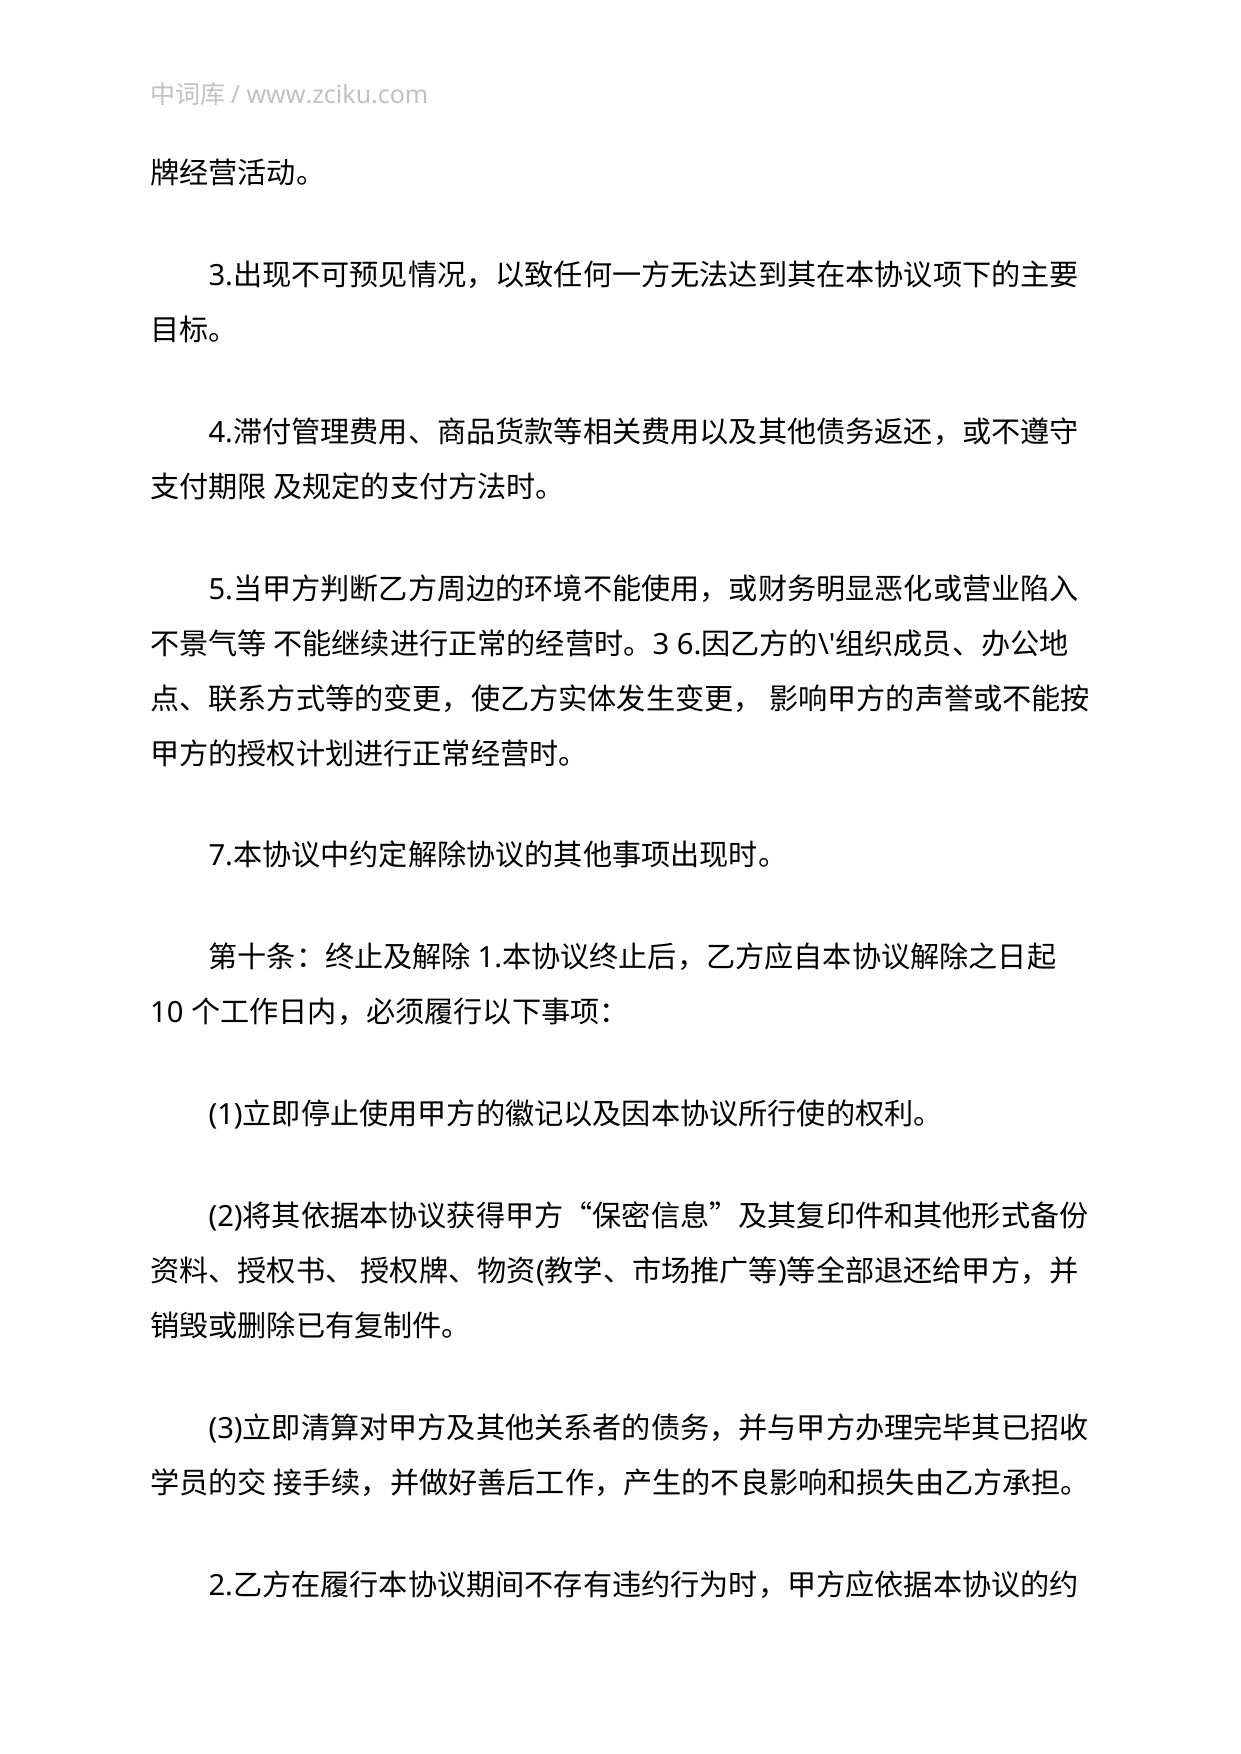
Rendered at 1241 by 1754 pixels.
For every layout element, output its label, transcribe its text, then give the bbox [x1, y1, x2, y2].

text 5.当甲方判断乙方周边的环境不能使用，或财务明显恶化或营业陷入不景气等 不能继续进行正常的经营时。3 6.因乙方的\'组织成员、办公地点、联系方式等的变更，使乙方实体发生变更， 影响甲方的声誉或不能按甲方的授权计划进行正常经营时。 [150, 565, 1090, 772]
text (1)立即停止使用甲方的徽记以及因本协议所行使的权利。 [150, 1091, 1090, 1133]
text 3.出现不可预见情况，以致任何一方无法达到其在本协议项下的主要目标。 [150, 252, 1090, 349]
text (2)将其依据本协议获得甲方“保密信息”及其复印件和其他形式备份资料、授权书、 授权牌、物资(教学、市场推广等)等全部退还给甲方，并销毁或删除已有复制件。 [150, 1193, 1090, 1345]
text 第十条：终止及解除 1.本协议终止后，乙方应自本协议解除之日起 10 个工作日内，必须履行以下事项： [150, 934, 1090, 1031]
text 4.滞付管理费用、商品货款等相关费用以及其他债务返还，或不遵守支付期限 及规定的支付方法时。 [150, 408, 1090, 506]
text (3)立即清算对甲方及其他关系者的债务，并与甲方办理完毕其已招收学员的交 接手续，并做好善后工作，产生的不良影响和损失由乙方承担。 [150, 1405, 1090, 1502]
text 7.本协议中约定解除协议的其他事项出现时。 [150, 832, 1090, 874]
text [150, 150, 1090, 192]
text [150, 1561, 1090, 1604]
